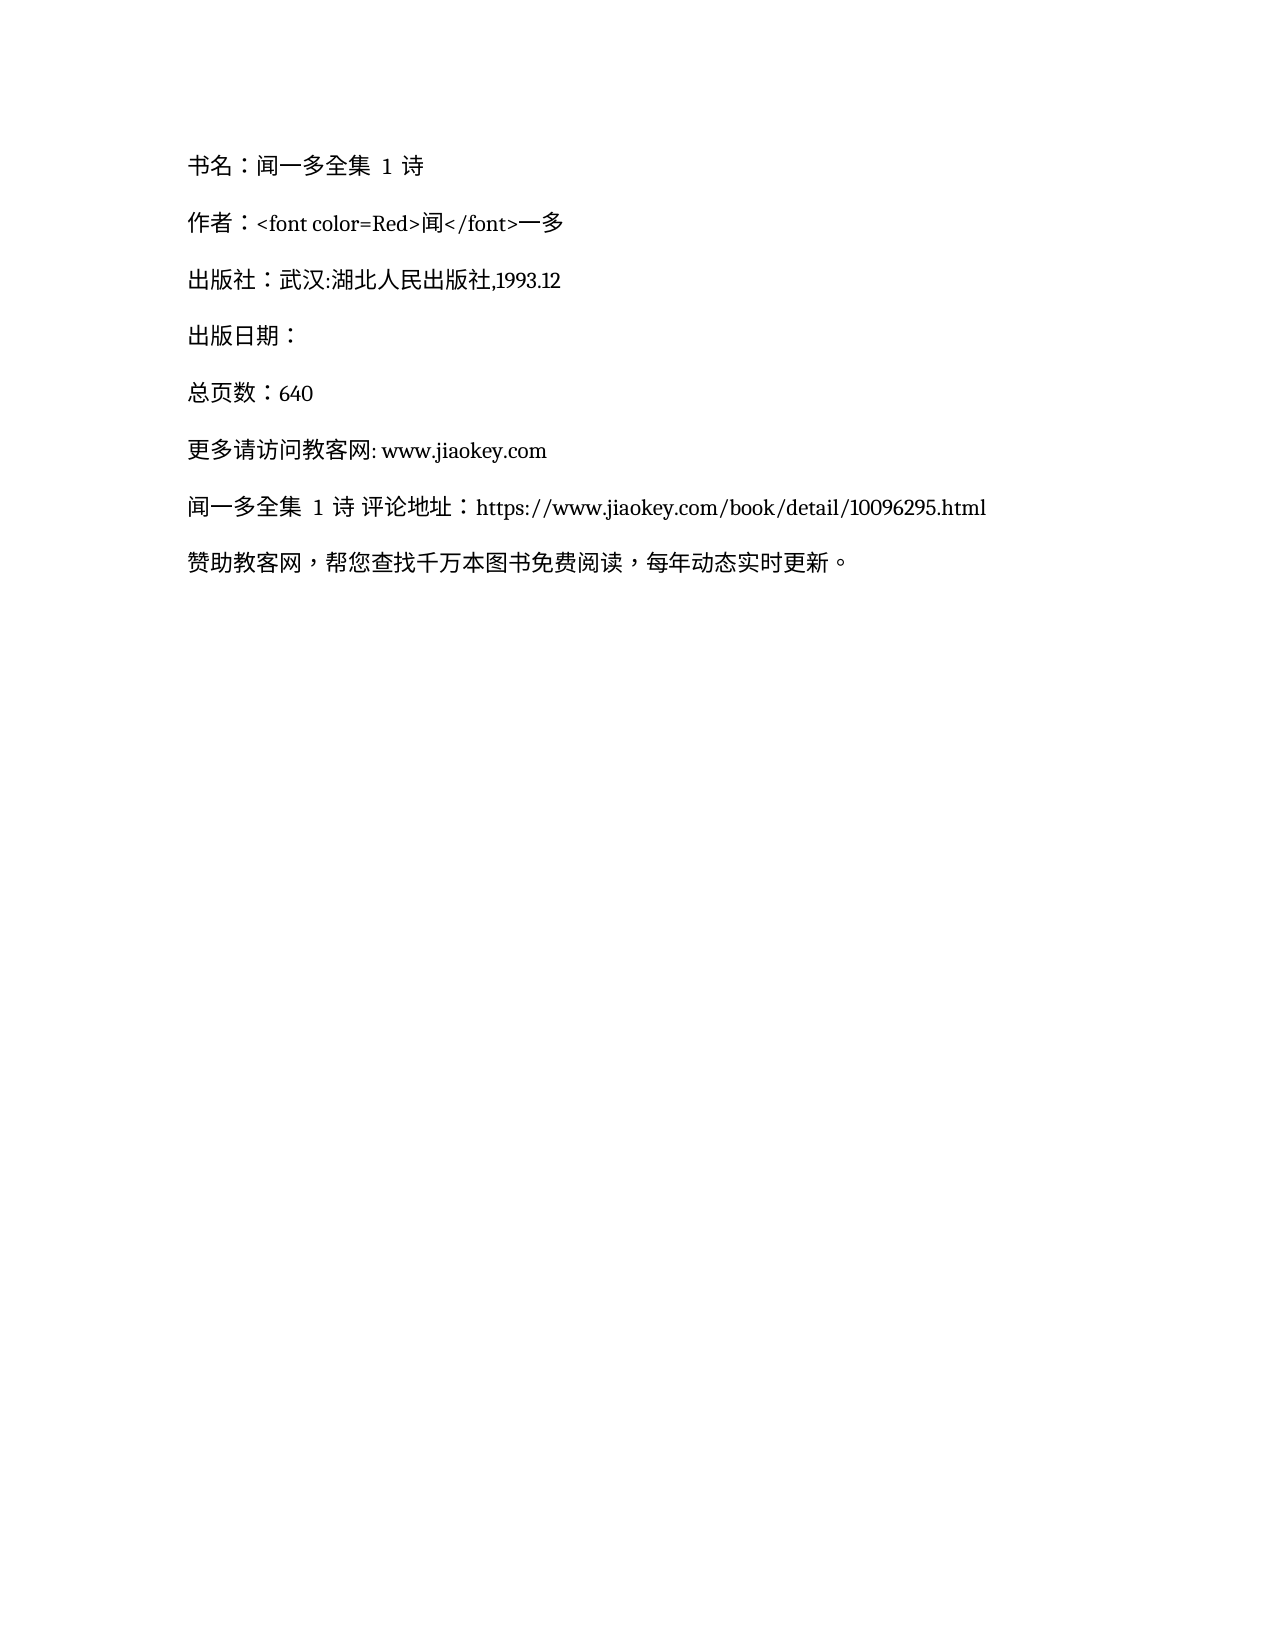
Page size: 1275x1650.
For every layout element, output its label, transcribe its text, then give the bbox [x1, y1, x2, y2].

text 书名：闻一多全集 1 诗 [187, 150, 1087, 181]
text 出版日期： [187, 320, 1087, 352]
text 赞助教客网，帮您查找千万本图书免费阅读，每年动态实时更新。 [187, 547, 1087, 579]
text 作者：<font color=Red>闻</font>一多 [187, 207, 1087, 238]
text 出版社：武汉:湖北人民出版社,1993.12 [187, 263, 1087, 295]
text 总页数：640 [187, 377, 1087, 408]
text 闻一多全集 1 诗 评论地址：https://www.jiaokey.com/book/detail/10096295.html [187, 491, 1087, 522]
text 更多请访问教客网: www.jiaokey.com [187, 434, 1087, 465]
